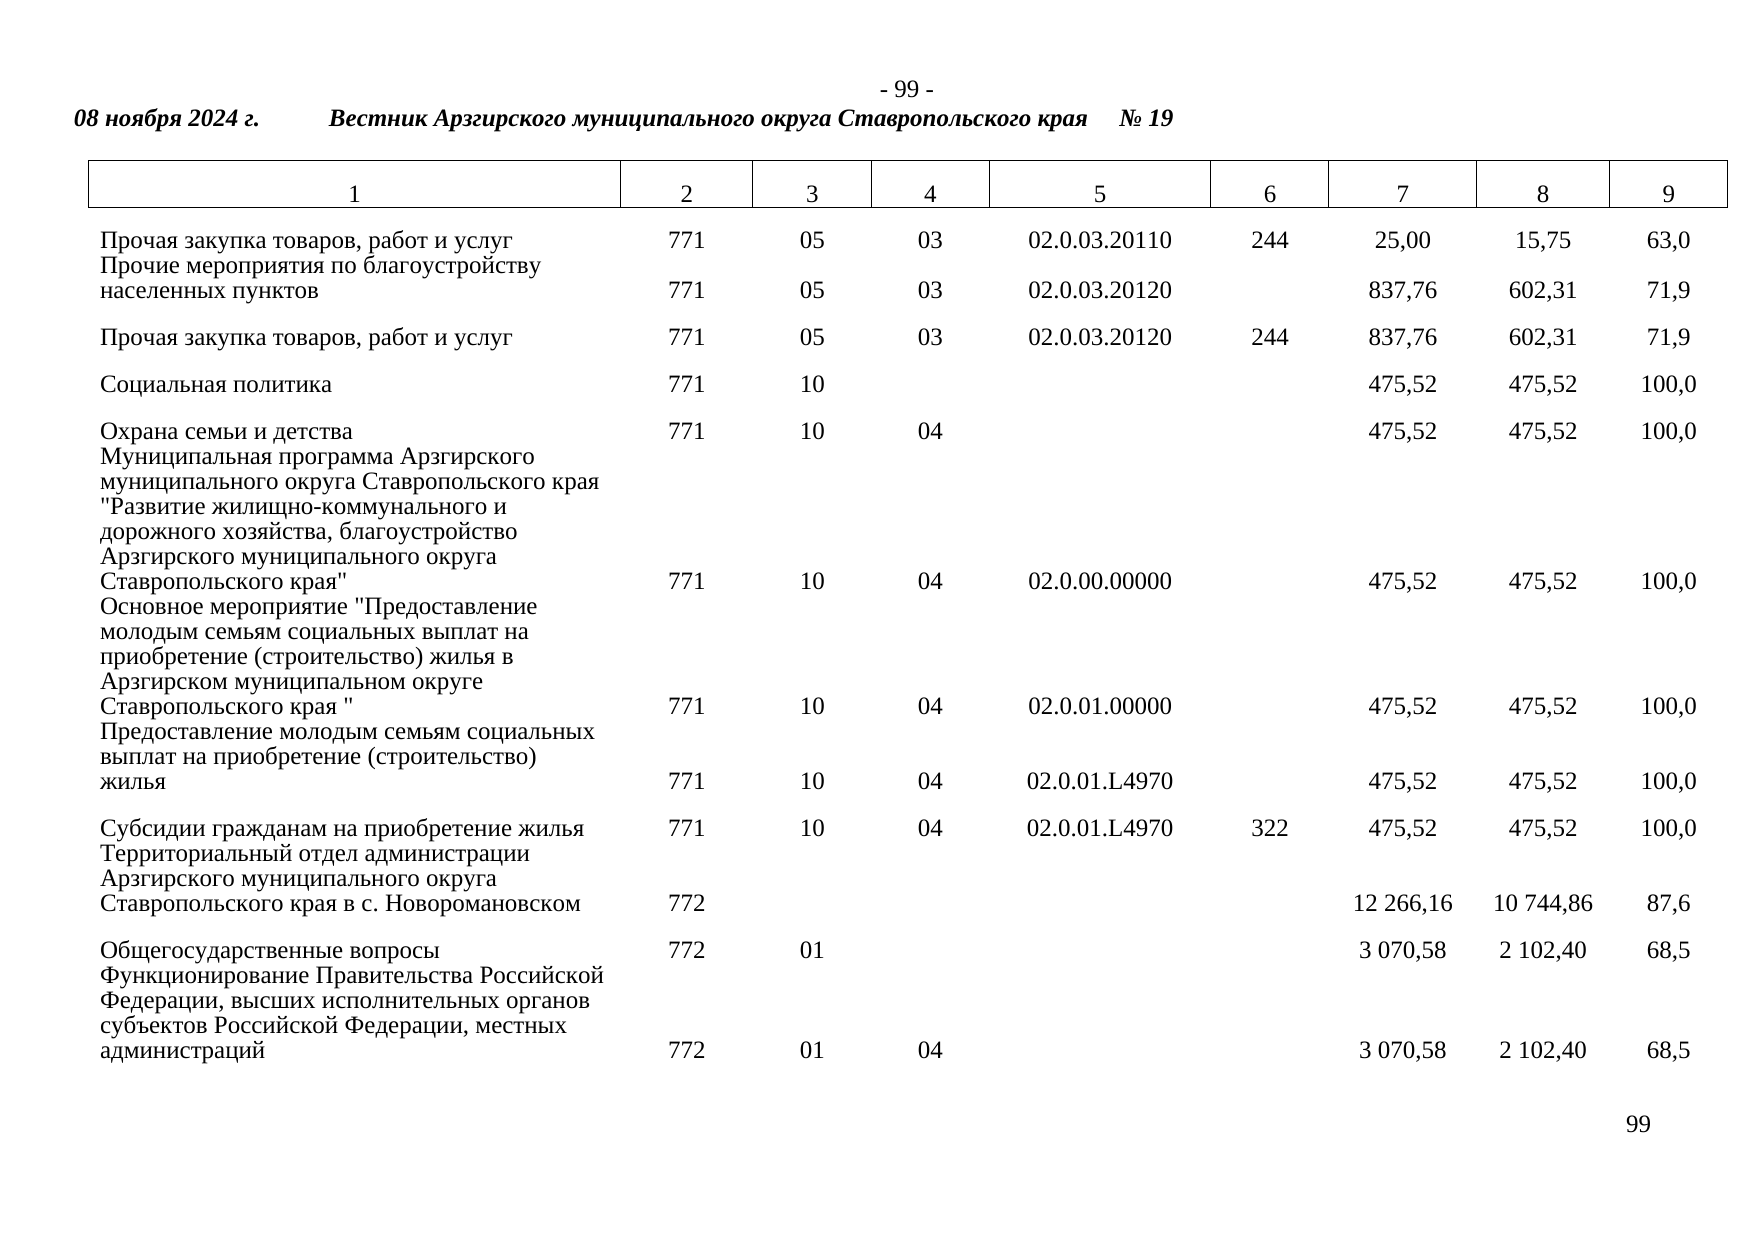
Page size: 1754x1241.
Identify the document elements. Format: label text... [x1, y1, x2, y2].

table_header 4 [872, 161, 989, 207]
table_header 6 [1211, 161, 1328, 207]
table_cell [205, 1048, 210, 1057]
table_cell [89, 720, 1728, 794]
table_header 5 [990, 161, 1210, 207]
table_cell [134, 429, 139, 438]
table_header 8 [1477, 161, 1609, 207]
table_header 1 [89, 161, 620, 207]
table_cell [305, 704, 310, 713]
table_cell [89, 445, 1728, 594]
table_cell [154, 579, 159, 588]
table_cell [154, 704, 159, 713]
table_header 3 [753, 161, 871, 207]
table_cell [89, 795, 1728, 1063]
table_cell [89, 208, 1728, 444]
table_header 9 [1610, 161, 1727, 207]
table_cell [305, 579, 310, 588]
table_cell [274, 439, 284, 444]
table_header 2 [621, 161, 752, 207]
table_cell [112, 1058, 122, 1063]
table_header 7 [1329, 161, 1476, 207]
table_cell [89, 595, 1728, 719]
